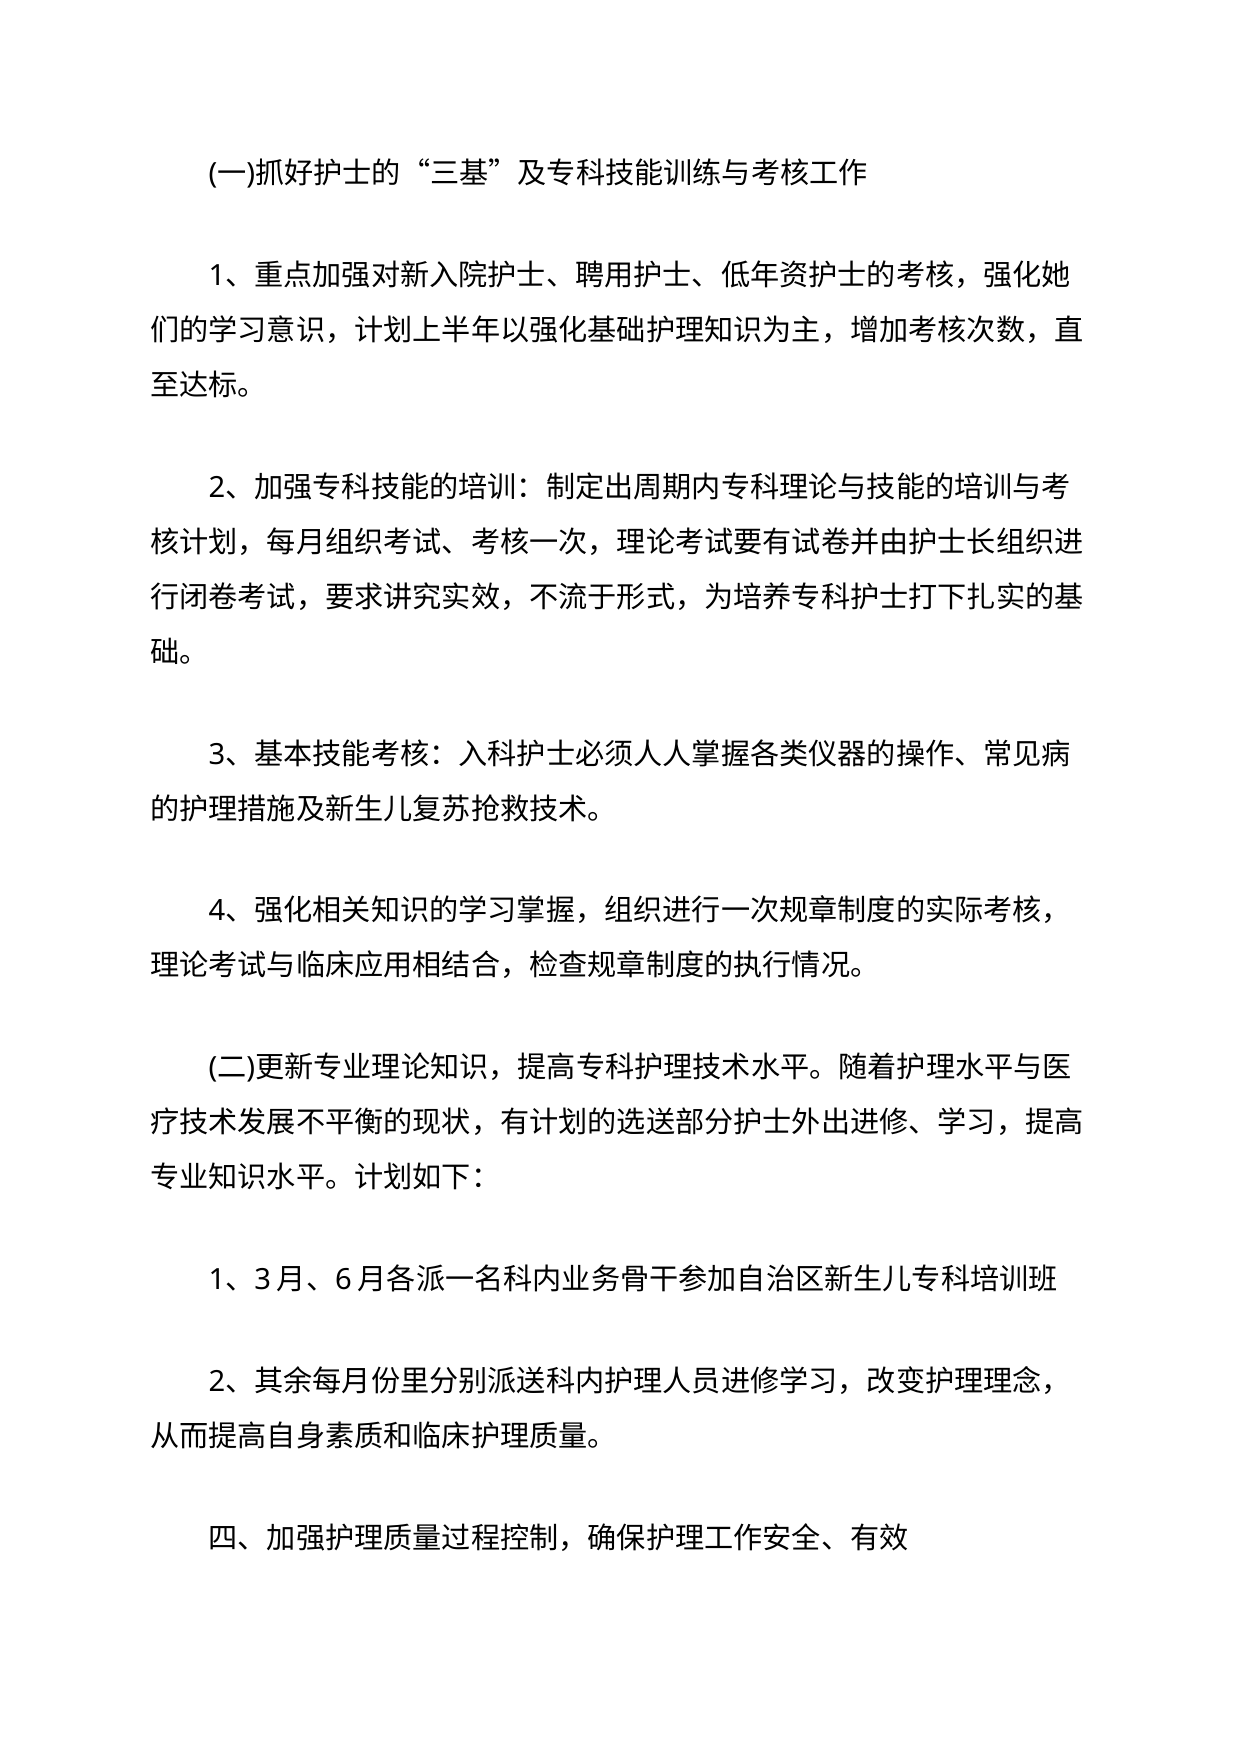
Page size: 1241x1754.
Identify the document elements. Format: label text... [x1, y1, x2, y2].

text (一)抓好护士的“三基”及专科技能训练与考核工作 [150, 150, 1090, 192]
text 4、强化相关知识的学习掌握，组织进行一次规章制度的实际考核，理论考试与临床应用相结合，检查规章制度的执行情况。 [150, 887, 1090, 984]
text 2、加强专科技能的培训：制定出周期内专科理论与技能的培训与考核计划，每月组织考试、考核一次，理论考试要有试卷并由护士长组织进行闭卷考试，要求讲究实效，不流于形式，为培养专科护士打下扎实的基础。 [150, 464, 1090, 671]
text (二)更新专业理论知识，提高专科护理技术水平。随着护理水平与医疗技术发展不平衡的现状，有计划的选送部分护士外出进修、学习，提高专业知识水平。计划如下： [150, 1044, 1090, 1196]
text 2、其余每月份里分别派送科内护理人员进修学习，改变护理理念，从而提高自身素质和临床护理质量。 [150, 1357, 1090, 1455]
text 1、重点加强对新入院护士、聘用护士、低年资护士的考核，强化她们的学习意识，计划上半年以强化基础护理知识为主，增加考核次数，直至达标。 [150, 252, 1090, 404]
text 1、3月、6月各派一名科内业务骨干参加自治区新生儿专科培训班 [150, 1255, 1090, 1298]
text 3、基本技能考核：入科护士必须人人掌握各类仪器的操作、常见病的护理措施及新生儿复苏抢救技术。 [150, 730, 1090, 827]
text 四、加强护理质量过程控制，确保护理工作安全、有效 [150, 1514, 1090, 1556]
